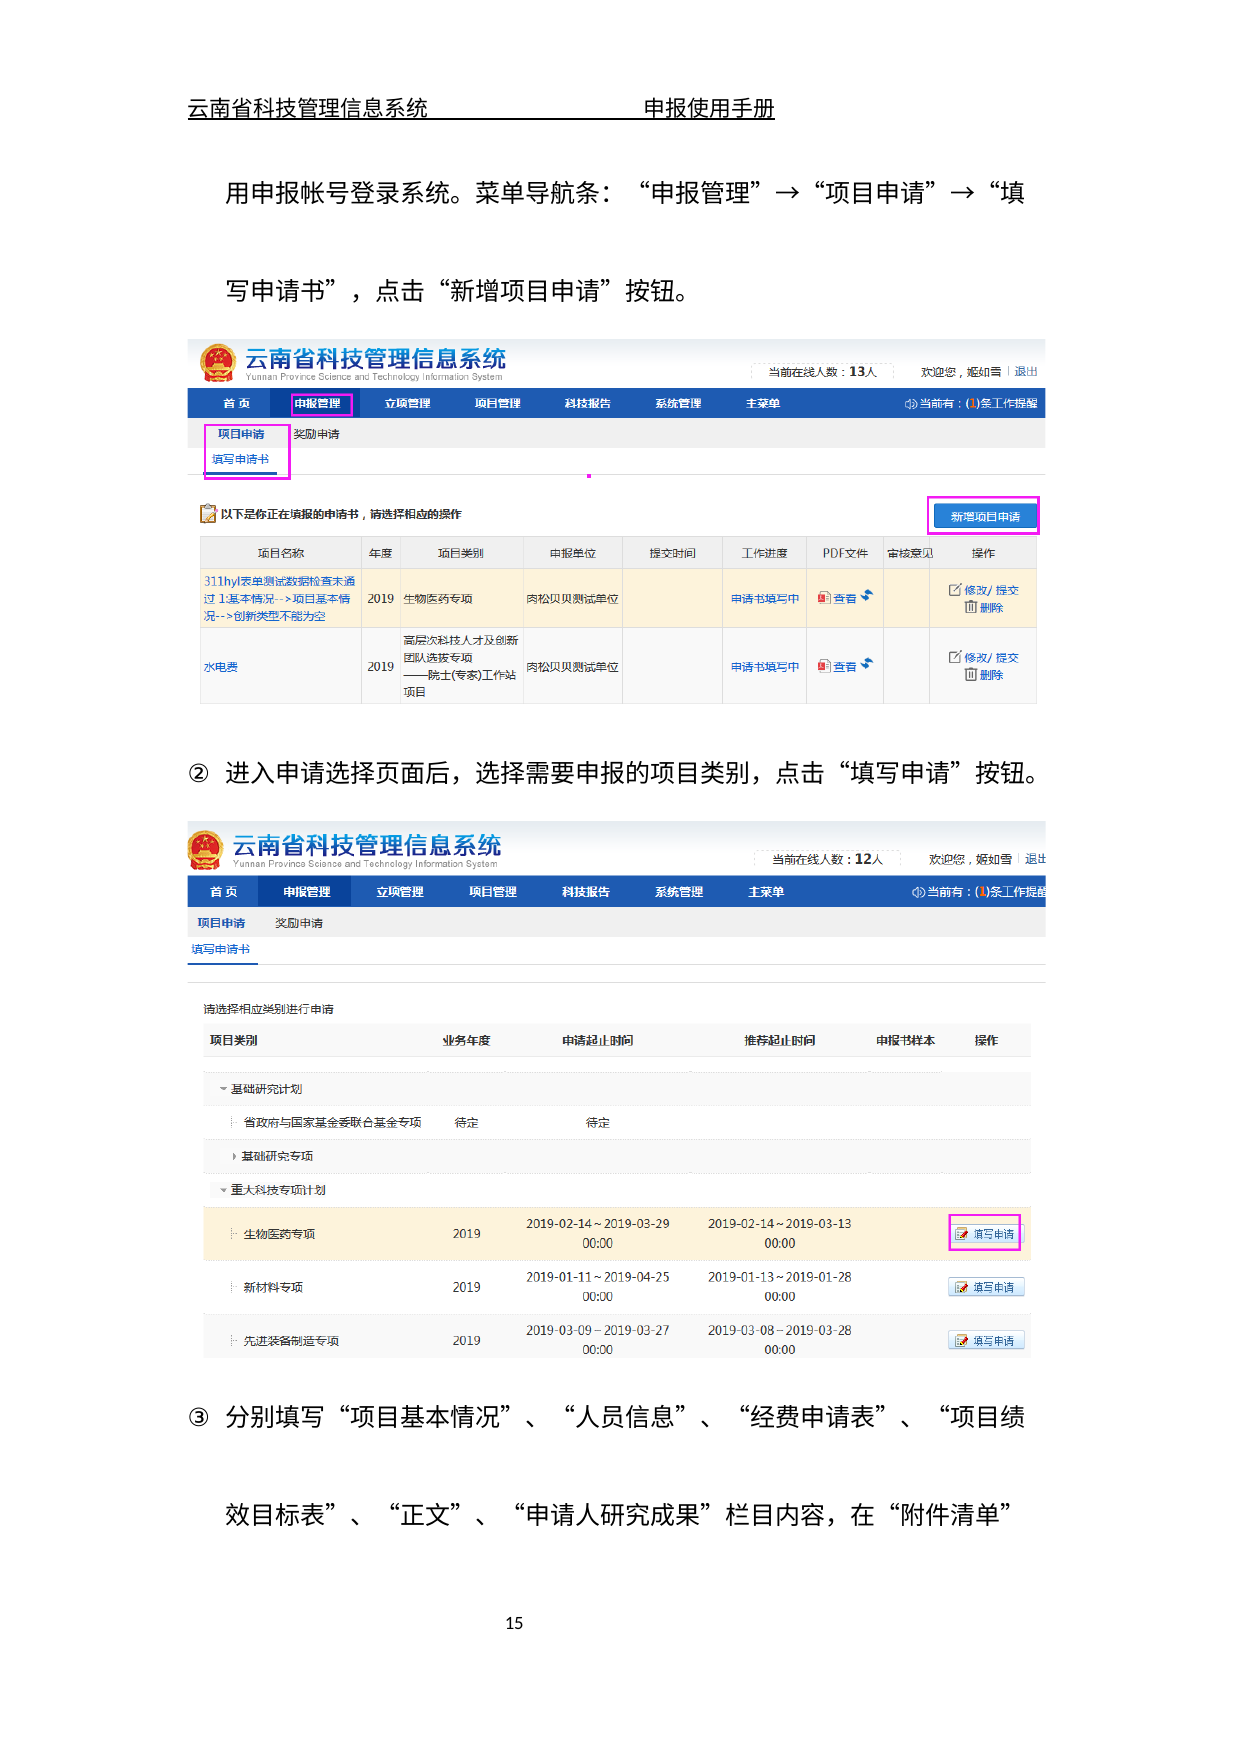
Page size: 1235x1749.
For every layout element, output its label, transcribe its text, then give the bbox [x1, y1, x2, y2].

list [187, 1383, 1047, 1546]
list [187, 159, 1047, 322]
picture [187, 339, 1046, 704]
picture [187, 821, 1046, 1358]
list 进入申请选择页面后，选择需要申报的项目类别，点击“填写申请”按钮。 [187, 739, 1047, 804]
